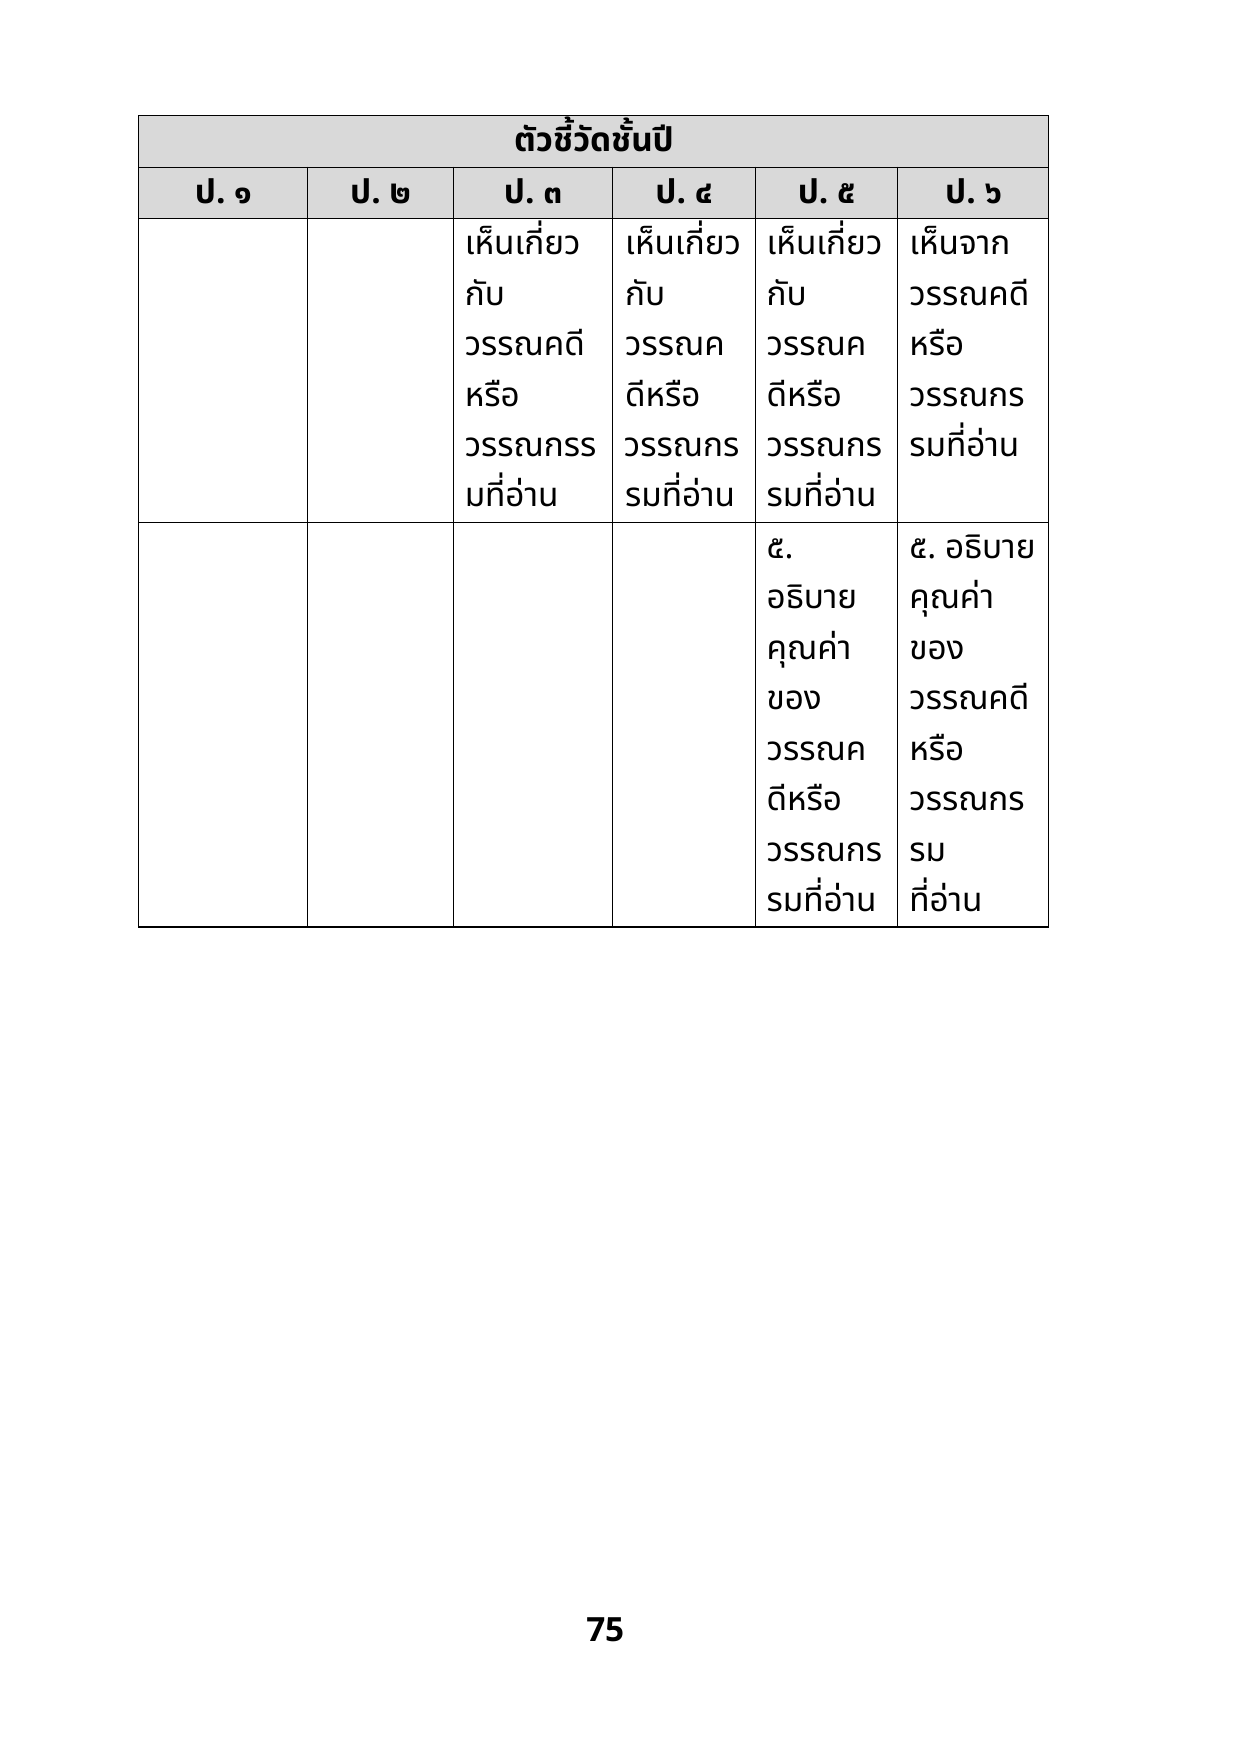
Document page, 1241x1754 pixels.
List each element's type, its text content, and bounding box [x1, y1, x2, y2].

table_cell [454, 523, 612, 926]
table_cell ป. ๒ [308, 168, 453, 218]
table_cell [454, 219, 612, 522]
table_cell ป. ๔ [613, 168, 755, 218]
table_cell [308, 219, 453, 522]
table_cell ป. ๑ [139, 168, 307, 218]
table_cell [613, 219, 755, 522]
table_cell [613, 523, 755, 926]
table_cell ๕. อธิบายคุณค่าของวรรณคดี หรือวรรณกรรม ที่อ่าน [898, 523, 1048, 926]
table_cell ป. ๓ [454, 168, 612, 218]
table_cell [898, 219, 1048, 522]
table_cell ป. ๖ [898, 168, 1048, 218]
table_cell ป. ๕ [756, 168, 897, 218]
table_cell [139, 523, 307, 926]
table_cell ๕. อธิบายคุณค่าของวรรณคดีหรือ วรรณกรรมที่อ่าน [756, 523, 897, 926]
table_header ตัวชี้วัดชั้นปี [139, 116, 1048, 167]
table_cell [139, 219, 307, 522]
table_cell [308, 523, 453, 926]
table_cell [756, 219, 897, 522]
